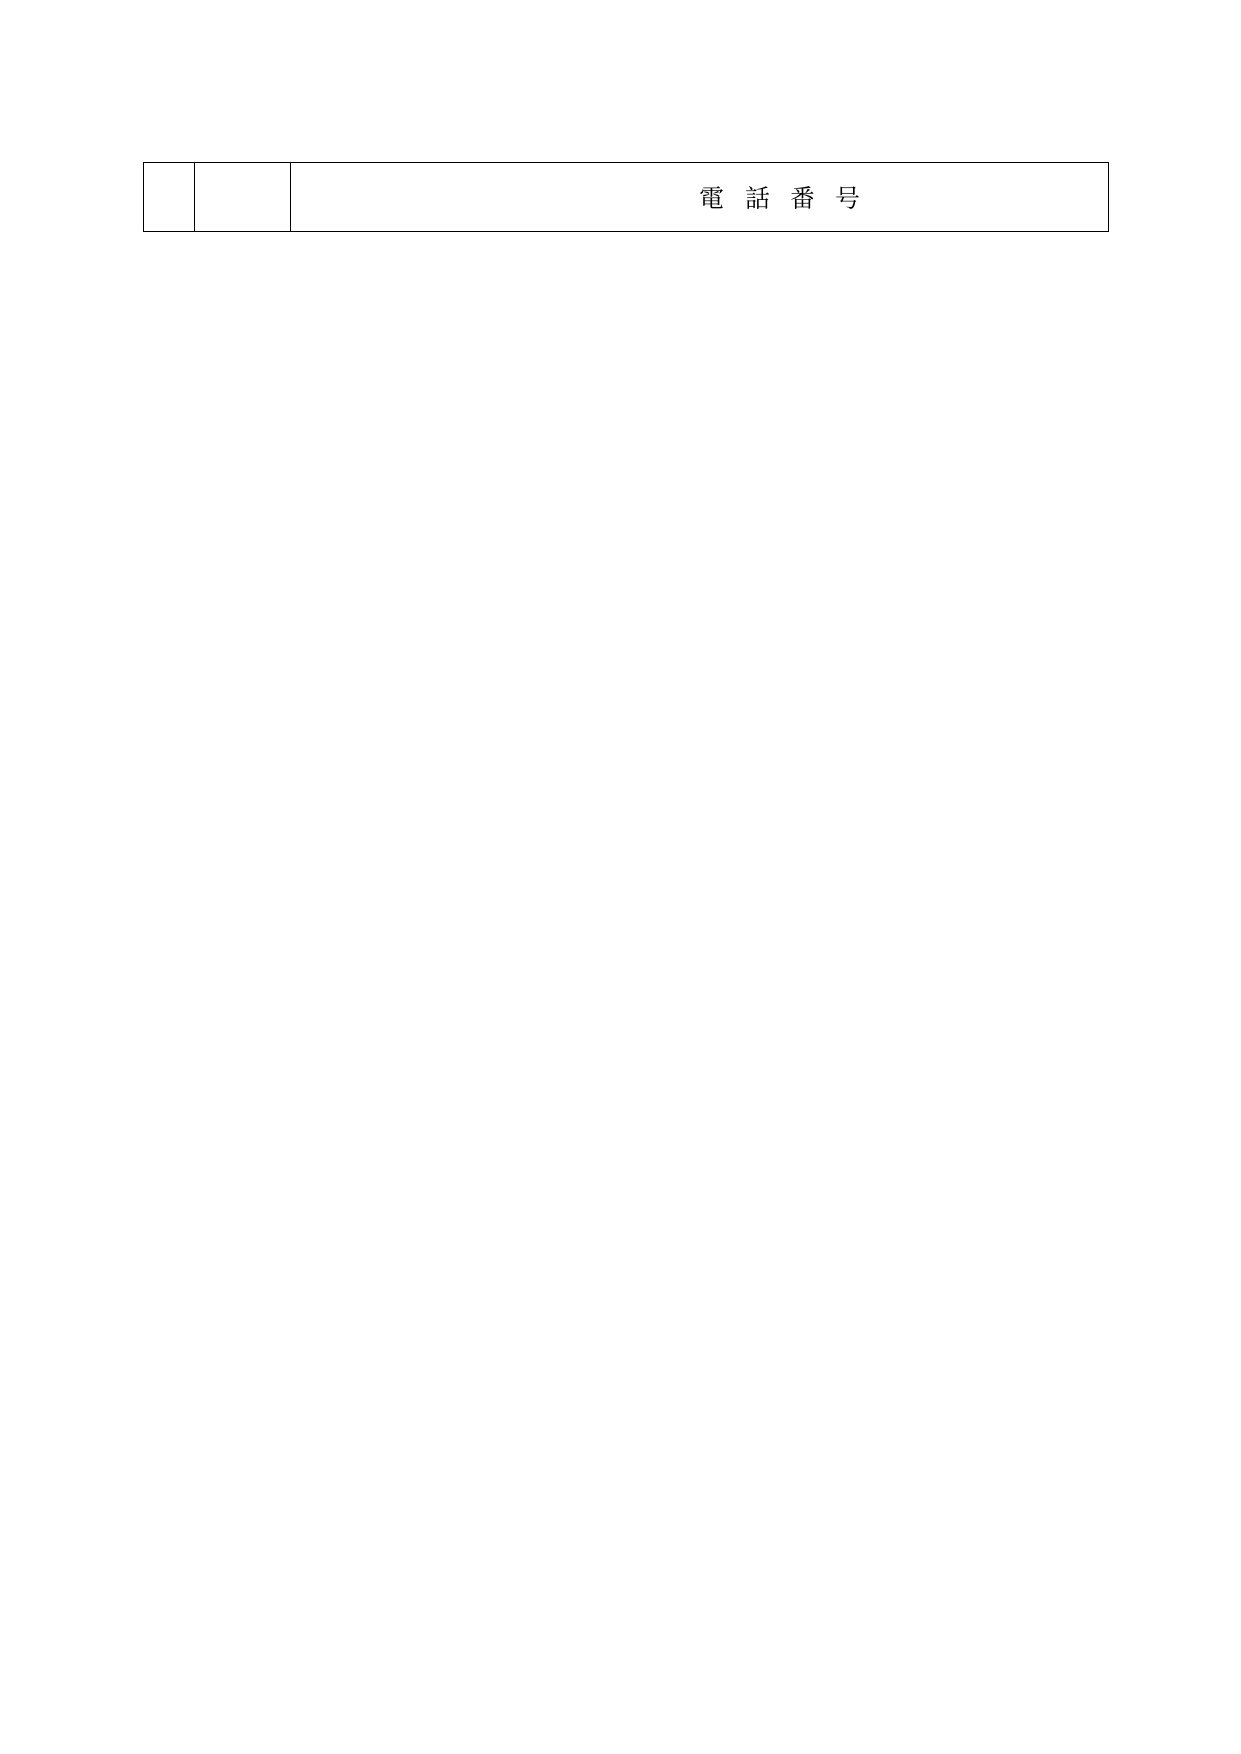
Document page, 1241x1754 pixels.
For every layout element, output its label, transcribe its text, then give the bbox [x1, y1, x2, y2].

table_cell 〒 電話番号 [291, 163, 1108, 231]
table_cell 住所 [195, 163, 290, 231]
